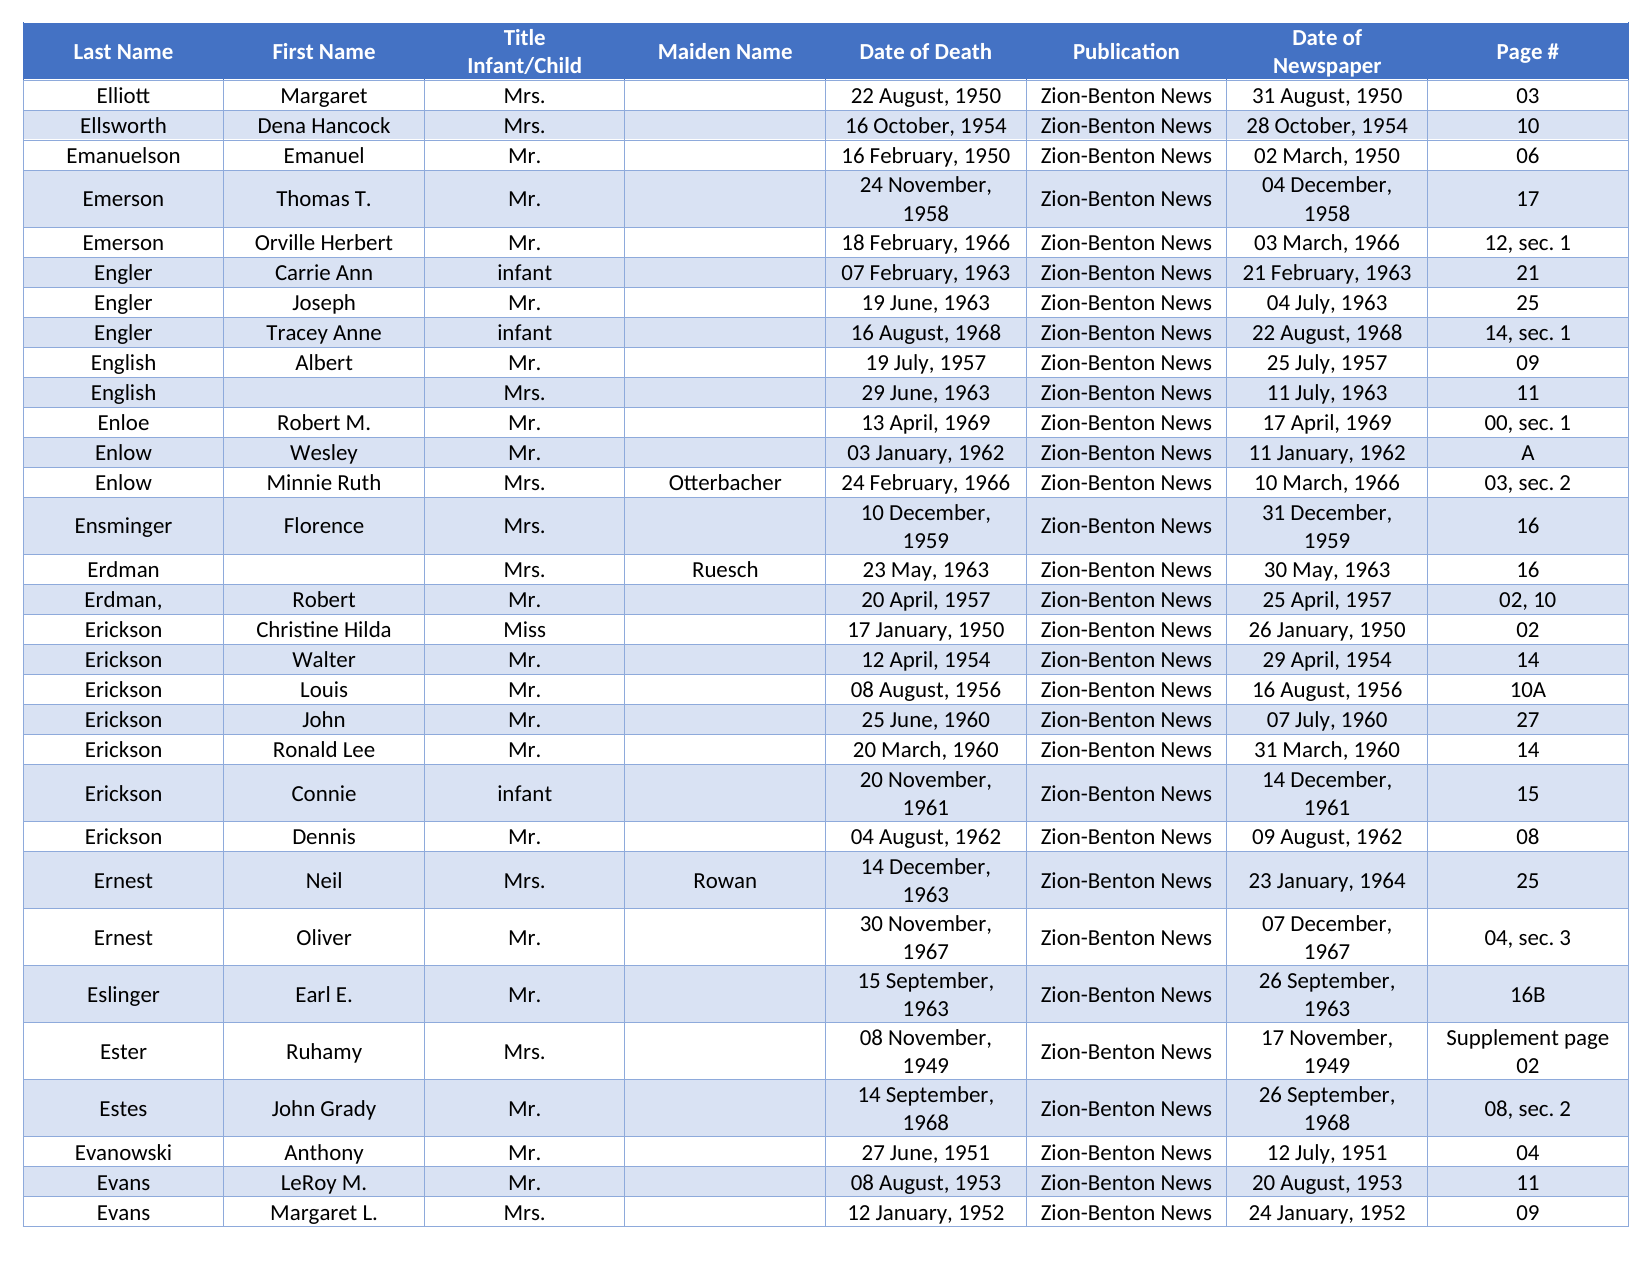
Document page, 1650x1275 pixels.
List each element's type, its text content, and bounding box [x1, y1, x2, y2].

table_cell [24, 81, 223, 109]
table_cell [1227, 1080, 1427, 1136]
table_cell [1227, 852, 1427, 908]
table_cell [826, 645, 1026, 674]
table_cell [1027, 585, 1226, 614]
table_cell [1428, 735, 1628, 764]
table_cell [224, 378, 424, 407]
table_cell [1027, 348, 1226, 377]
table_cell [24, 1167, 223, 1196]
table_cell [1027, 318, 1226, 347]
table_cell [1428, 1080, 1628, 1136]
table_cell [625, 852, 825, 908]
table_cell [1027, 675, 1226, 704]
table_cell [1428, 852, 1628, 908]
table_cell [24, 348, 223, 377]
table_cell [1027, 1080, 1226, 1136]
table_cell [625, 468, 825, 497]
table_header Title Infant/Child [425, 24, 624, 79]
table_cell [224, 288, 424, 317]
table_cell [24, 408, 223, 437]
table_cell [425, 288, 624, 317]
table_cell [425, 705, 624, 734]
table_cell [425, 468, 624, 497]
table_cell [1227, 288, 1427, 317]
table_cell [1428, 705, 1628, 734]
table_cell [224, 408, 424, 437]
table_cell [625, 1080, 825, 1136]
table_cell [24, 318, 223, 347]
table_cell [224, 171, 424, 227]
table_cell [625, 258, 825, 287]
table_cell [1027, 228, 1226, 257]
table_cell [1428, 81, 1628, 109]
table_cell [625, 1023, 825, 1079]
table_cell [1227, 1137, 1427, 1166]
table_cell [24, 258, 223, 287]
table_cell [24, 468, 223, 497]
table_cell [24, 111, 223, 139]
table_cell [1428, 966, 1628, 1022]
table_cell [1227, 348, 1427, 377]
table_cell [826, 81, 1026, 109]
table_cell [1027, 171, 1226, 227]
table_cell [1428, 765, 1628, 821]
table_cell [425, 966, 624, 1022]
table_header Publication [1027, 24, 1226, 79]
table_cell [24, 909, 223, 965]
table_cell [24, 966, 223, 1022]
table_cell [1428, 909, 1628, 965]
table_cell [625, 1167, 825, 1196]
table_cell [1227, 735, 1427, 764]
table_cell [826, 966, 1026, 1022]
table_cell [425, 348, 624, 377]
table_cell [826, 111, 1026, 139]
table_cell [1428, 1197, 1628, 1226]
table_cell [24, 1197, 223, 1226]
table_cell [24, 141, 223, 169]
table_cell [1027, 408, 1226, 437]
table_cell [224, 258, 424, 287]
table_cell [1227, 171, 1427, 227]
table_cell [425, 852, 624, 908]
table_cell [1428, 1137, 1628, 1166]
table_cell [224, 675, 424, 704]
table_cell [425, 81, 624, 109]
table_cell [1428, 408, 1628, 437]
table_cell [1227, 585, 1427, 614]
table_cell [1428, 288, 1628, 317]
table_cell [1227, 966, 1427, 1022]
table_header Date of Newspaper [1227, 24, 1427, 79]
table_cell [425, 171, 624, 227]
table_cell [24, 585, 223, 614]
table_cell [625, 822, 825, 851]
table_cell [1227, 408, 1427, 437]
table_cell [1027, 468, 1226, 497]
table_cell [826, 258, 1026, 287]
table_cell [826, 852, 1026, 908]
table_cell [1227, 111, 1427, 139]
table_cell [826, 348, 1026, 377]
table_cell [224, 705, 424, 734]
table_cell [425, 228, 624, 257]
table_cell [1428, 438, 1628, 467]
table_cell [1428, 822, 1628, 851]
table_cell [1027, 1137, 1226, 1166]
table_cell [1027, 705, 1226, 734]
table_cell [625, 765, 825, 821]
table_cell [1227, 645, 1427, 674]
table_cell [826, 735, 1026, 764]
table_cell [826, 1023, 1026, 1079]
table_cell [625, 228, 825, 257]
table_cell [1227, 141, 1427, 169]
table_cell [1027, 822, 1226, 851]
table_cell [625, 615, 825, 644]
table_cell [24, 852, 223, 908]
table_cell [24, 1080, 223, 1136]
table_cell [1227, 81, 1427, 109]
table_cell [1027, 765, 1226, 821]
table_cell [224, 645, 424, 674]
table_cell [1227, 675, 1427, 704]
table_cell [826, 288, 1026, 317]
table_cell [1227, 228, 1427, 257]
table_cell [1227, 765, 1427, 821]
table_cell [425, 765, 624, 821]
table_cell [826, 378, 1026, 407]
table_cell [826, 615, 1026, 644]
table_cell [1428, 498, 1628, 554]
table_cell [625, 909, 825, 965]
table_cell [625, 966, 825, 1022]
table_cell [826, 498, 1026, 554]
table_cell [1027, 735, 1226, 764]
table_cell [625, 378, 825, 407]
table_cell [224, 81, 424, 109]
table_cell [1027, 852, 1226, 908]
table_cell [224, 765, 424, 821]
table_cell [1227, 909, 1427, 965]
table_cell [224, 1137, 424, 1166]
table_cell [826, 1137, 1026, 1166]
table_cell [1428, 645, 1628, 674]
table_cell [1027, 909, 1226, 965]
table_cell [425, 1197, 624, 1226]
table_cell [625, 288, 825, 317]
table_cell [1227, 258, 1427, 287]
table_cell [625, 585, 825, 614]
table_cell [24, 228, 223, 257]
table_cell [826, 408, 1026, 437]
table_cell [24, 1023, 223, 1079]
table_header Date of Death [826, 24, 1026, 79]
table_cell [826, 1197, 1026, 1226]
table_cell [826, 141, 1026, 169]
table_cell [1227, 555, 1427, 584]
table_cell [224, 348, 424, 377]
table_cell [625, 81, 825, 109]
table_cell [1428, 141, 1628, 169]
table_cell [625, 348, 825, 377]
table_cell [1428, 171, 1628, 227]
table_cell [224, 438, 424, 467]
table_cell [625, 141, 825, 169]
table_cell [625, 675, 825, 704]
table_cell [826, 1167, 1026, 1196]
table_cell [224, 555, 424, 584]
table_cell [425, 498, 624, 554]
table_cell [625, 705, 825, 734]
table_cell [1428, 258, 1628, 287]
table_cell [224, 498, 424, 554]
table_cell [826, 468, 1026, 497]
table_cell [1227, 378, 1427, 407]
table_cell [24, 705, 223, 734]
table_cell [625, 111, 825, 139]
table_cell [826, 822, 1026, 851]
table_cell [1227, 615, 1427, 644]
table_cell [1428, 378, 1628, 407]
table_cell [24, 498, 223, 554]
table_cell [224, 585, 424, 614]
table_header Maiden Name [625, 24, 825, 79]
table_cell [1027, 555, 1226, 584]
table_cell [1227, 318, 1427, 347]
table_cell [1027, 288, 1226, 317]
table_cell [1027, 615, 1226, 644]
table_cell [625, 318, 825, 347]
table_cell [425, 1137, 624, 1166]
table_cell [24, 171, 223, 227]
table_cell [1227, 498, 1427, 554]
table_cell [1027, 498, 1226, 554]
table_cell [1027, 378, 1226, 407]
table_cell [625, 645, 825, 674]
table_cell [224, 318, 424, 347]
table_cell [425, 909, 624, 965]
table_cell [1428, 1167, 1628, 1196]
table_header Last Name [24, 24, 223, 79]
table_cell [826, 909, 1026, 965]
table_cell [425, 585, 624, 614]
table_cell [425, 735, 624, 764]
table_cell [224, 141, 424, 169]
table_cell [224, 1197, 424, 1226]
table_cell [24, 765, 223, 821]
table_header Page # [1428, 24, 1628, 79]
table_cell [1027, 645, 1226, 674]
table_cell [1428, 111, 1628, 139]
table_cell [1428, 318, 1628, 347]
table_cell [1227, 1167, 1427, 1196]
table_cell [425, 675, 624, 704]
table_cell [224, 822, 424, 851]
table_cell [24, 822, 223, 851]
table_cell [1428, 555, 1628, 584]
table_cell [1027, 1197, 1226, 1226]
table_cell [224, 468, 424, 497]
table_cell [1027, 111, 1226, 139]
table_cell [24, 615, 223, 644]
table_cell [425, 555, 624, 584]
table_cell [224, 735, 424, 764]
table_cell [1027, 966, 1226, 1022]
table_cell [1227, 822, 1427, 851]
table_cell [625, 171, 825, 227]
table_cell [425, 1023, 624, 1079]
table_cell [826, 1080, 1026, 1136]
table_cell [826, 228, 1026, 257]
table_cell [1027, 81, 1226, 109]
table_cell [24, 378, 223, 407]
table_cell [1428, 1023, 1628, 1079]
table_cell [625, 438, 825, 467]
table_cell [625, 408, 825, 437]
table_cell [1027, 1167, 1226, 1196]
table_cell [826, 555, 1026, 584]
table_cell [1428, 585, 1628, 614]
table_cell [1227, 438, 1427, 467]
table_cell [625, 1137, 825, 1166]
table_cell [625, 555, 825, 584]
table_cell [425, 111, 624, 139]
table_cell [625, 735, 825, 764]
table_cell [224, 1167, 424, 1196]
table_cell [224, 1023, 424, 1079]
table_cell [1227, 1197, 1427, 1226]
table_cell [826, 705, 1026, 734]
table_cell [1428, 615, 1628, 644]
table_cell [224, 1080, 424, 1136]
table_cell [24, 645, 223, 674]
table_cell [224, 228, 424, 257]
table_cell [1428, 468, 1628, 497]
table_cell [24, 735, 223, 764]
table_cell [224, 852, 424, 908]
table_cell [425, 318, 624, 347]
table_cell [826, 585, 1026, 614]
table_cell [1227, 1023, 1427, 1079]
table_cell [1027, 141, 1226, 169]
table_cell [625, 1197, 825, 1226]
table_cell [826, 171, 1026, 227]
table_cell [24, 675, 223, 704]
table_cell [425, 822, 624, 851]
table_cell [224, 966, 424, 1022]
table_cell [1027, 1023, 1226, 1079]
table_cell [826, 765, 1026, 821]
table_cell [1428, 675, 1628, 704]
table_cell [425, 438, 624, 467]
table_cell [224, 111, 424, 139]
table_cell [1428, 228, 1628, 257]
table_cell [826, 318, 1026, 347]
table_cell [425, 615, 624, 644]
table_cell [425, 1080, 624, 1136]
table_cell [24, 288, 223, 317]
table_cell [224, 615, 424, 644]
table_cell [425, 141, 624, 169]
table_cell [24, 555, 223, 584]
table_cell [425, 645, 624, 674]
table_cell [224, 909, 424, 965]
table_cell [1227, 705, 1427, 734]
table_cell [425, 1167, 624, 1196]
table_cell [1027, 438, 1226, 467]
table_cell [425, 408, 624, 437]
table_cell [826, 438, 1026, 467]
table_header First Name [224, 24, 424, 79]
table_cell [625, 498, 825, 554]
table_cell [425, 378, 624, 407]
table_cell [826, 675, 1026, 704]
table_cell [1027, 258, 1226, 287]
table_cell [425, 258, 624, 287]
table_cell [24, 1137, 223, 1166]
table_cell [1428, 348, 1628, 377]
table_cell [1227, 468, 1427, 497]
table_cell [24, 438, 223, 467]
